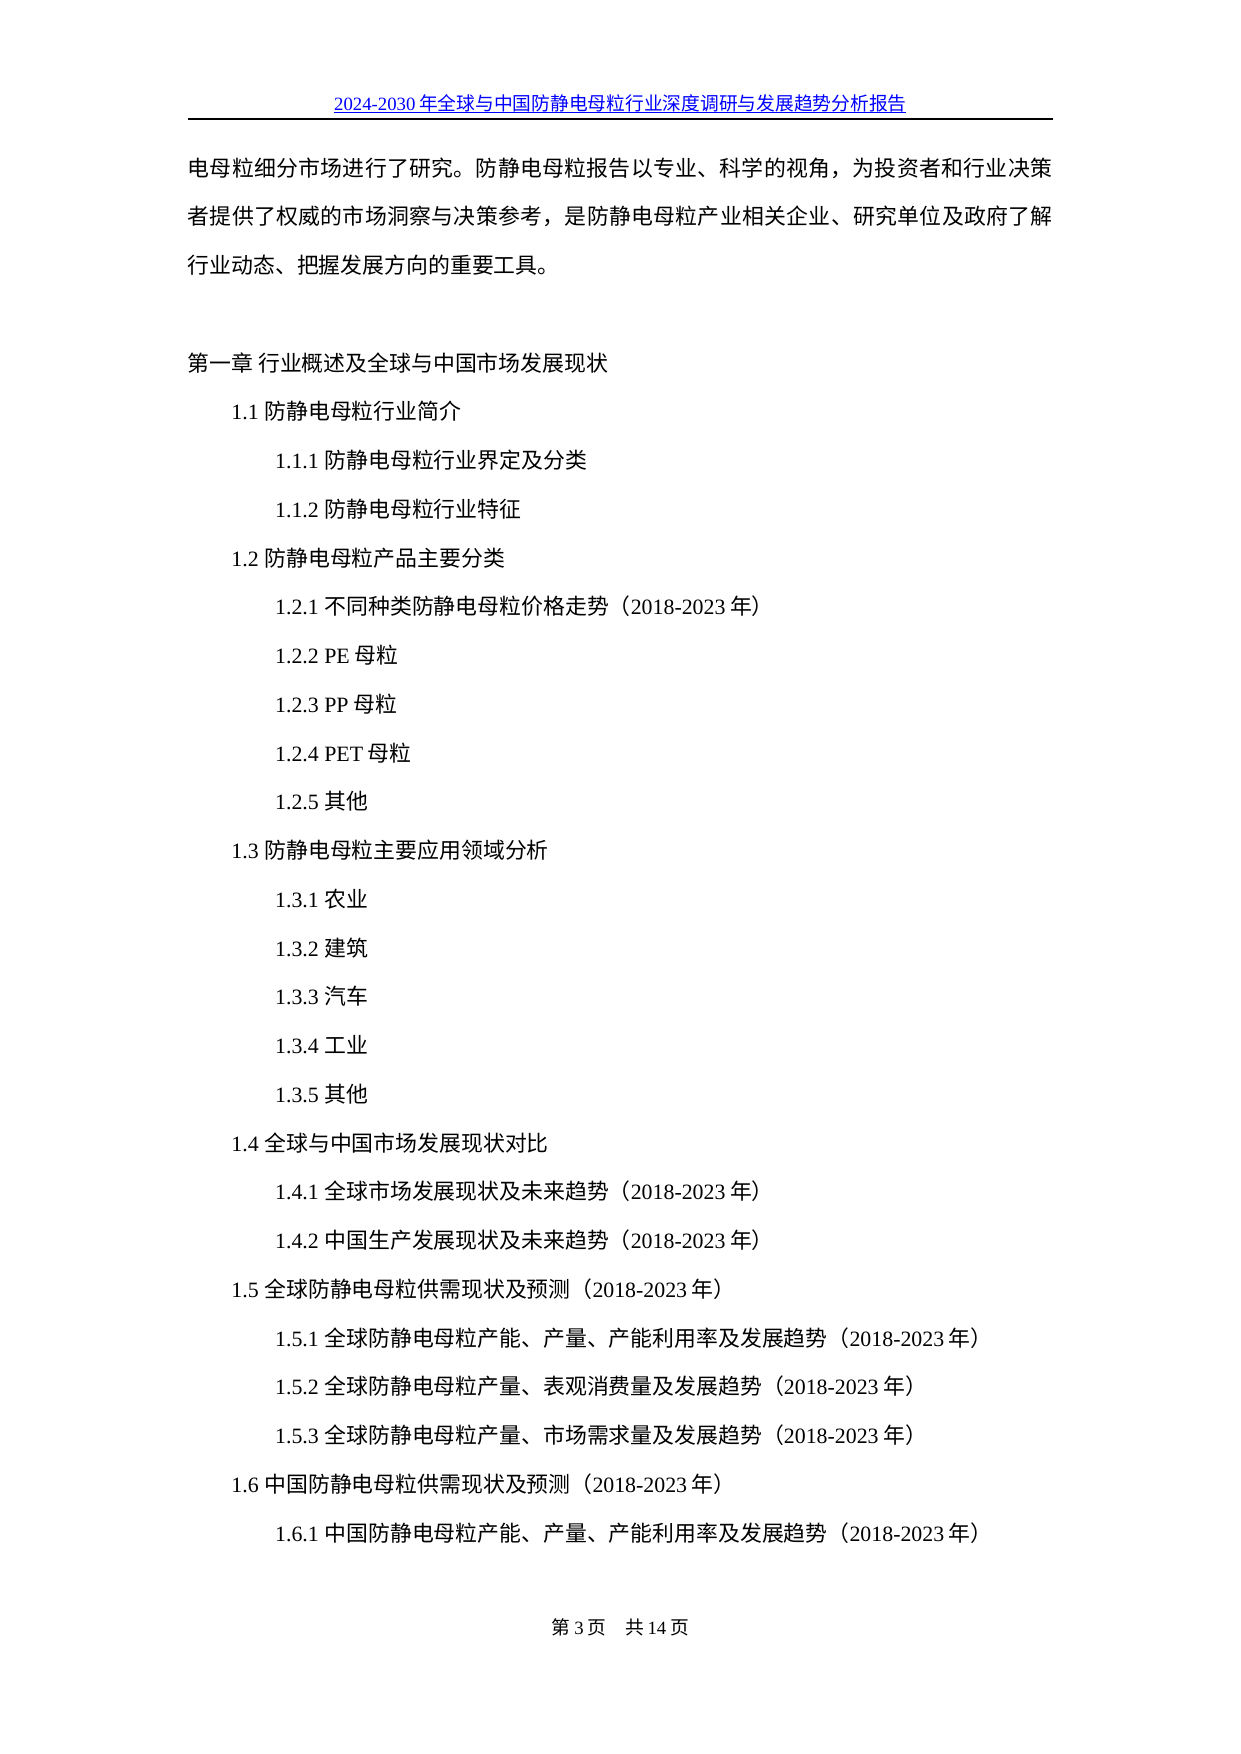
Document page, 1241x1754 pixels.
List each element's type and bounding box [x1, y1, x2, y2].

text [187, 150, 1053, 1548]
